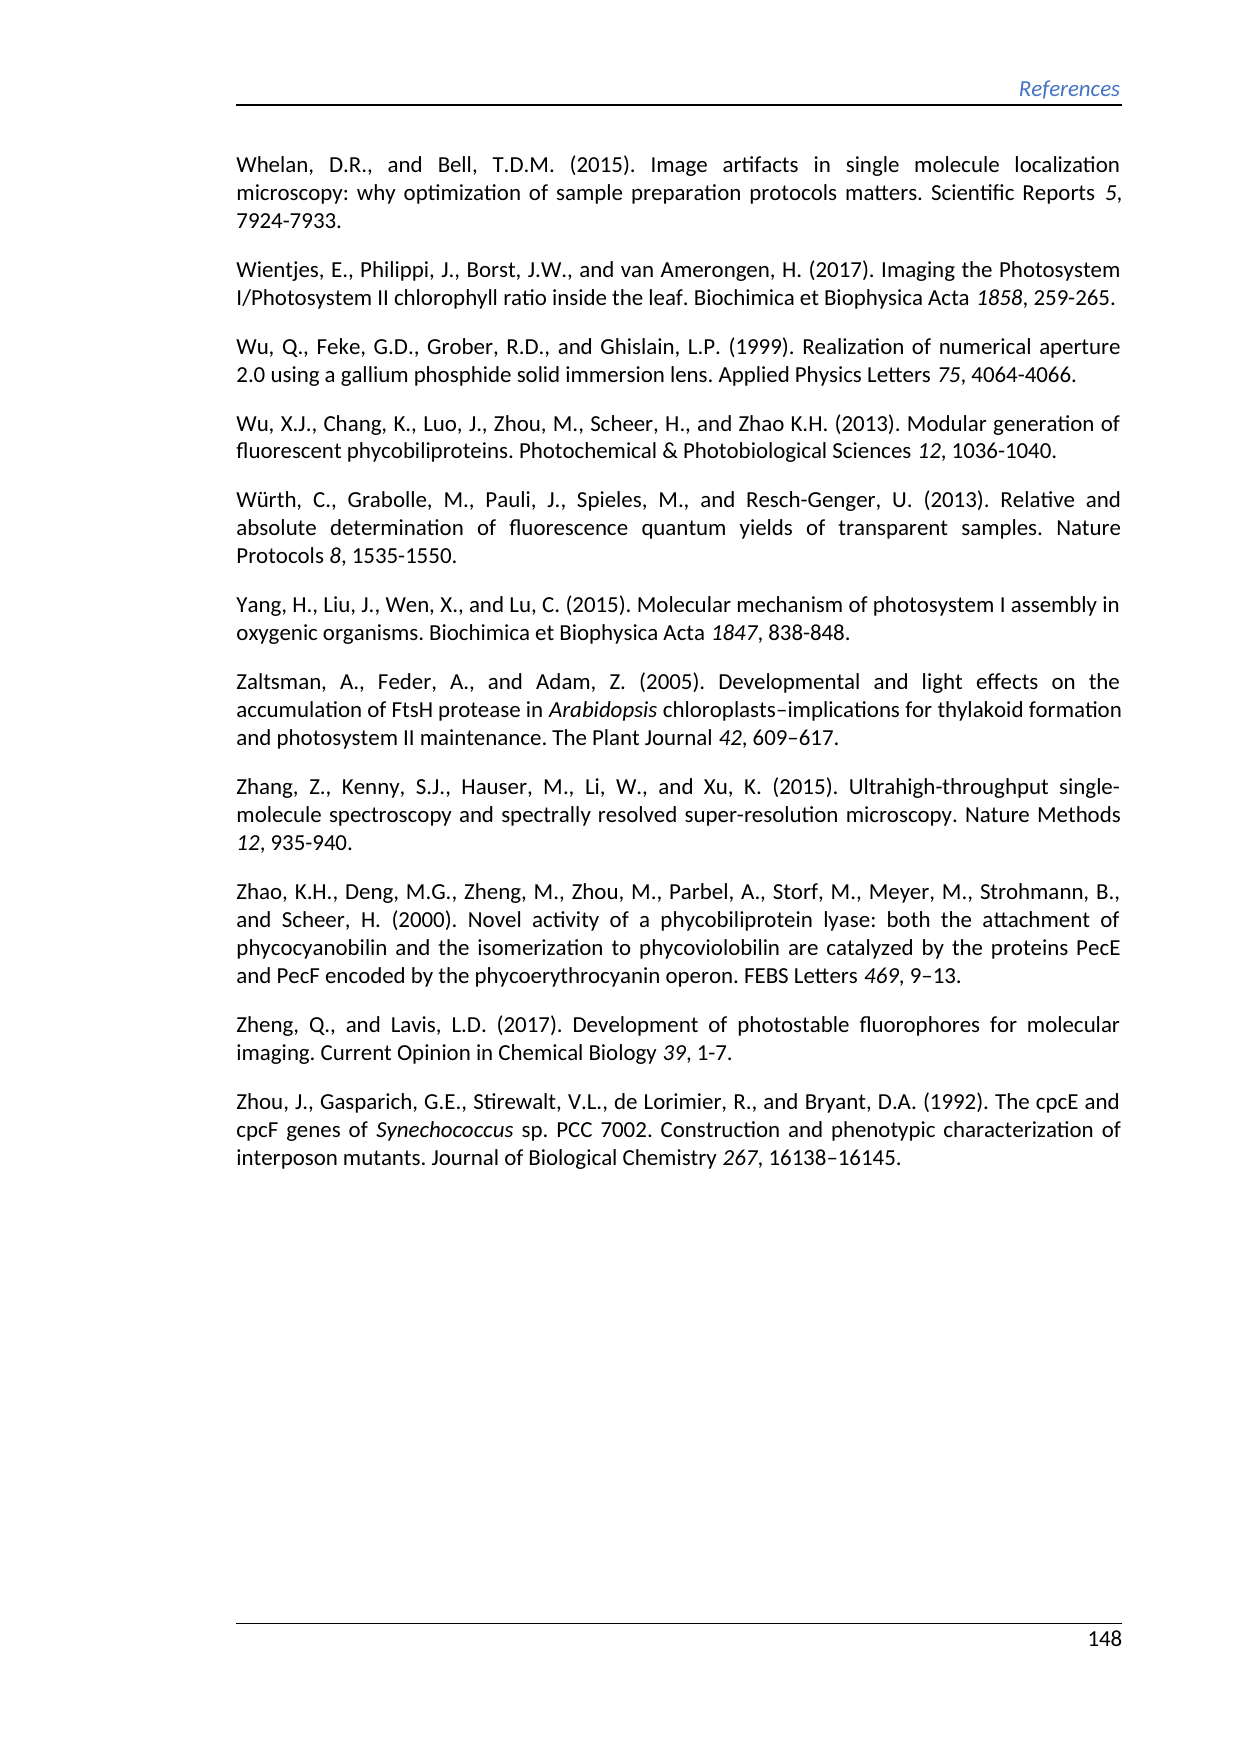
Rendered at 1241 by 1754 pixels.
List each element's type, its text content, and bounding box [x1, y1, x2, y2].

text Zaltsman, A., Feder, A., and Adam, Z. (2005). Developmental and light effects on the accumulation of FtsH protease in Arabidopsis chloroplasts–implications for thylakoid formation and photosystem II maintenance. The Plant Journal 42, 609–617. [236, 667, 1122, 751]
text Wientjes, E., Philippi, J., Borst, J.W., and van Amerongen, H. (2017). Imaging the Photosystem I/Photosystem II chlorophyll ratio inside the leaf. Biochimica et Biophysica Acta 1858, 259-265. [236, 255, 1122, 311]
text Yang, H., Liu, J., Wen, X., and Lu, C. (2015). Molecular mechanism of photosystem I assembly in oxygenic organisms. Biochimica et Biophysica Acta 1847, 838-848. [236, 590, 1122, 646]
text Whelan, D.R., and Bell, T.D.M. (2015). Image artifacts in single molecule localization microscopy: why optimization of sample preparation protocols matters. Scientific Reports 5, 7924-7933. [236, 150, 1122, 234]
text Wu, Q., Feke, G.D., Grober, R.D., and Ghislain, L.P. (1999). Realization of numerical aperture 2.0 using a gallium phosphide solid immersion lens. Applied Physics Letters 75, 4064-4066. [236, 332, 1122, 388]
text Zhou, J., Gasparich, G.E., Stirewalt, V.L., de Lorimier, R., and Bryant, D.A. (1992). The cpcE and cpcF genes of Synechococcus sp. PCC 7002. Construction and phenotypic characterization of interposon mutants. Journal of Biological Chemistry 267, 16138–16145. [236, 1087, 1122, 1171]
text Zhang, Z., Kenny, S.J., Hauser, M., Li, W., and Xu, K. (2015). Ultrahigh-throughput single-molecule spectroscopy and spectrally resolved super-resolution microscopy. Nature Methods 12, 935-940. [236, 772, 1122, 856]
text Wu, X.J., Chang, K., Luo, J., Zhou, M., Scheer, H., and Zhao K.H. (2013). Modular generation of fluorescent phycobiliproteins. Photochemical & Photobiological Sciences 12, 1036-1040. [236, 409, 1122, 465]
text Zheng, Q., and Lavis, L.D. (2017). Development of photostable fluorophores for molecular imaging. Current Opinion in Chemical Biology 39, 1-7. [236, 1010, 1122, 1066]
text Würth, C., Grabolle, M., Pauli, J., Spieles, M., and Resch-Genger, U. (2013). Relative and absolute determination of fluorescence quantum yields of transparent samples. Nature Protocols 8, 1535-1550. [236, 486, 1122, 569]
text Zhao, K.H., Deng, M.G., Zheng, M., Zhou, M., Parbel, A., Storf, M., Meyer, M., Strohmann, B., and Scheer, H. (2000). Novel activity of a phycobiliprotein lyase: both the attachment of phycocyanobilin and the isomerization to phycoviolobilin are catalyzed by the proteins PecE and PecF encoded by the phycoerythrocyanin operon. FEBS Letters 469, 9–13. [236, 877, 1122, 989]
